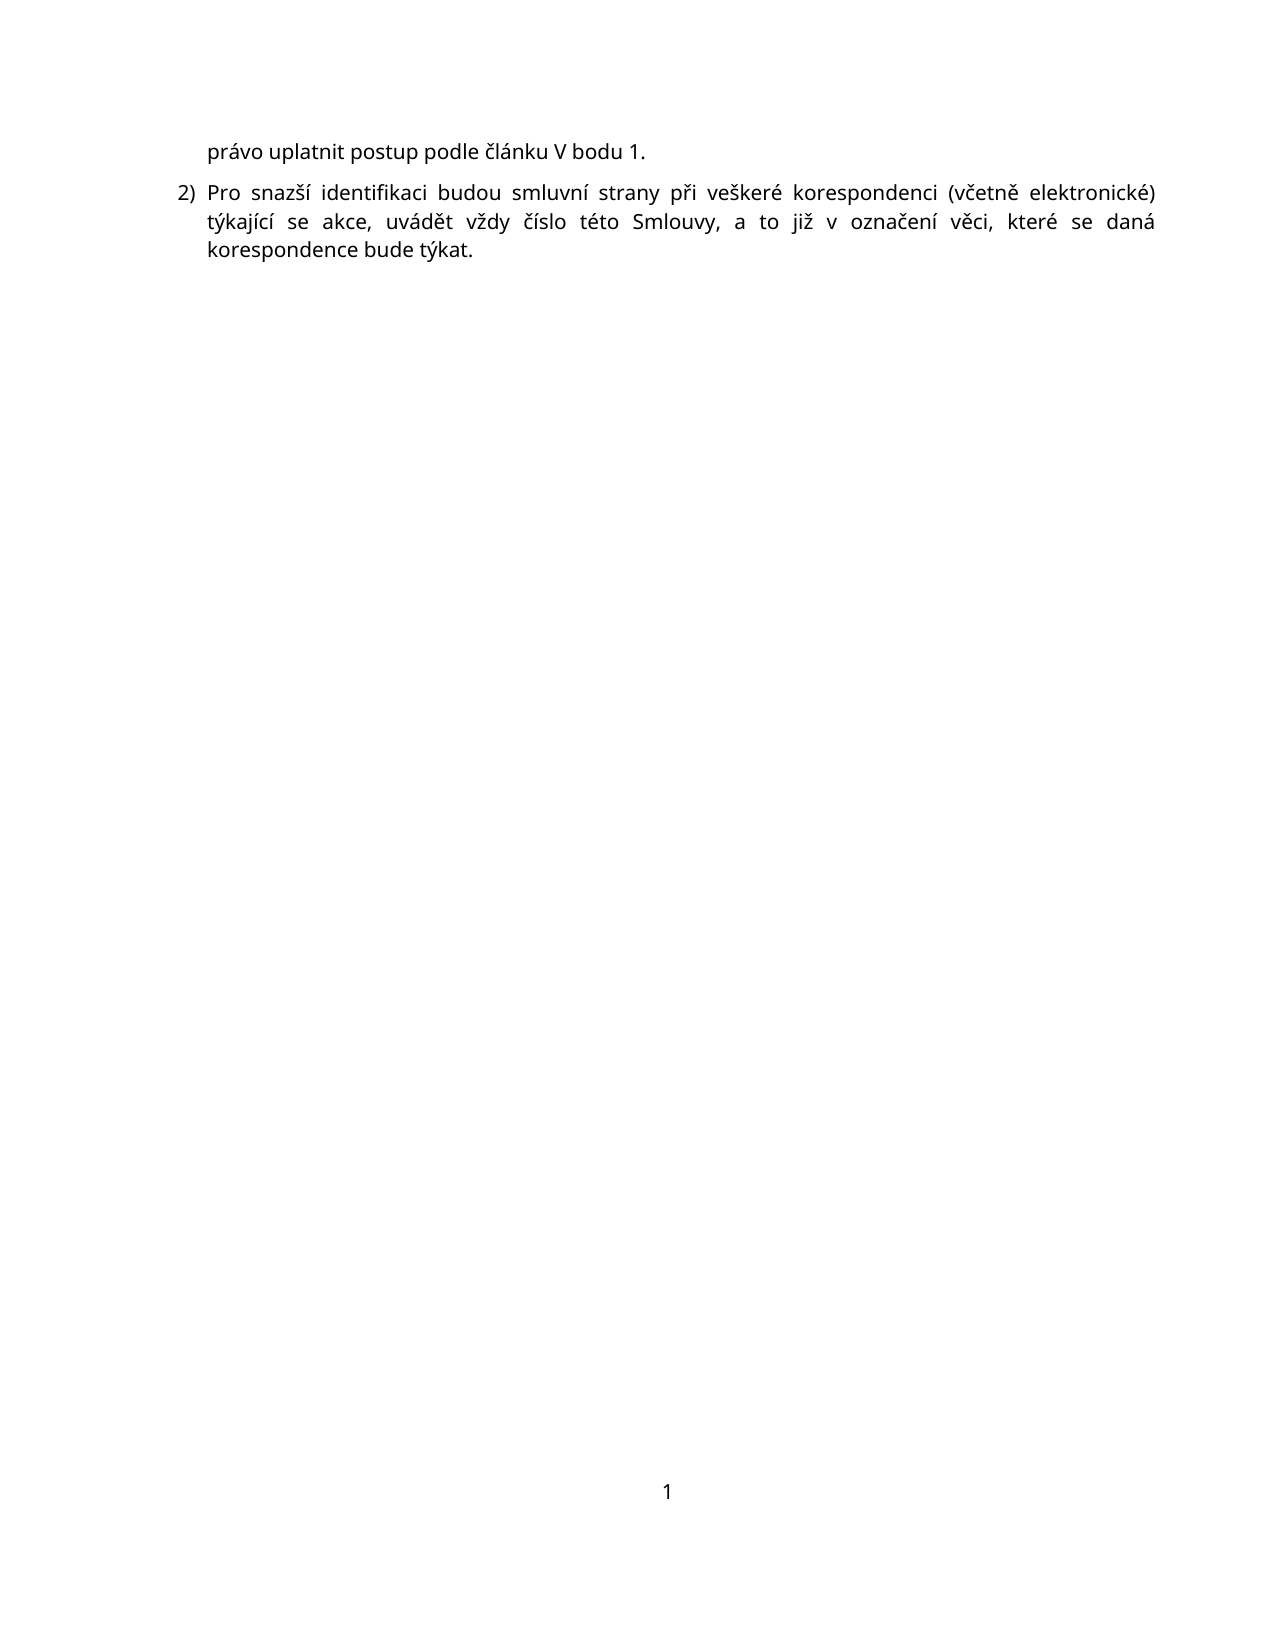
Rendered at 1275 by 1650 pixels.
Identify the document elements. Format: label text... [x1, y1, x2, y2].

list Pro snazší identifikaci budou smluvní strany při veškeré korespondenci (včetně elektronické) týkající se akce, uvádět vždy číslo této Smlouvy, a to již v označení věci, které se daná korespondence bude týkat. [177, 178, 1156, 264]
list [177, 137, 1157, 166]
